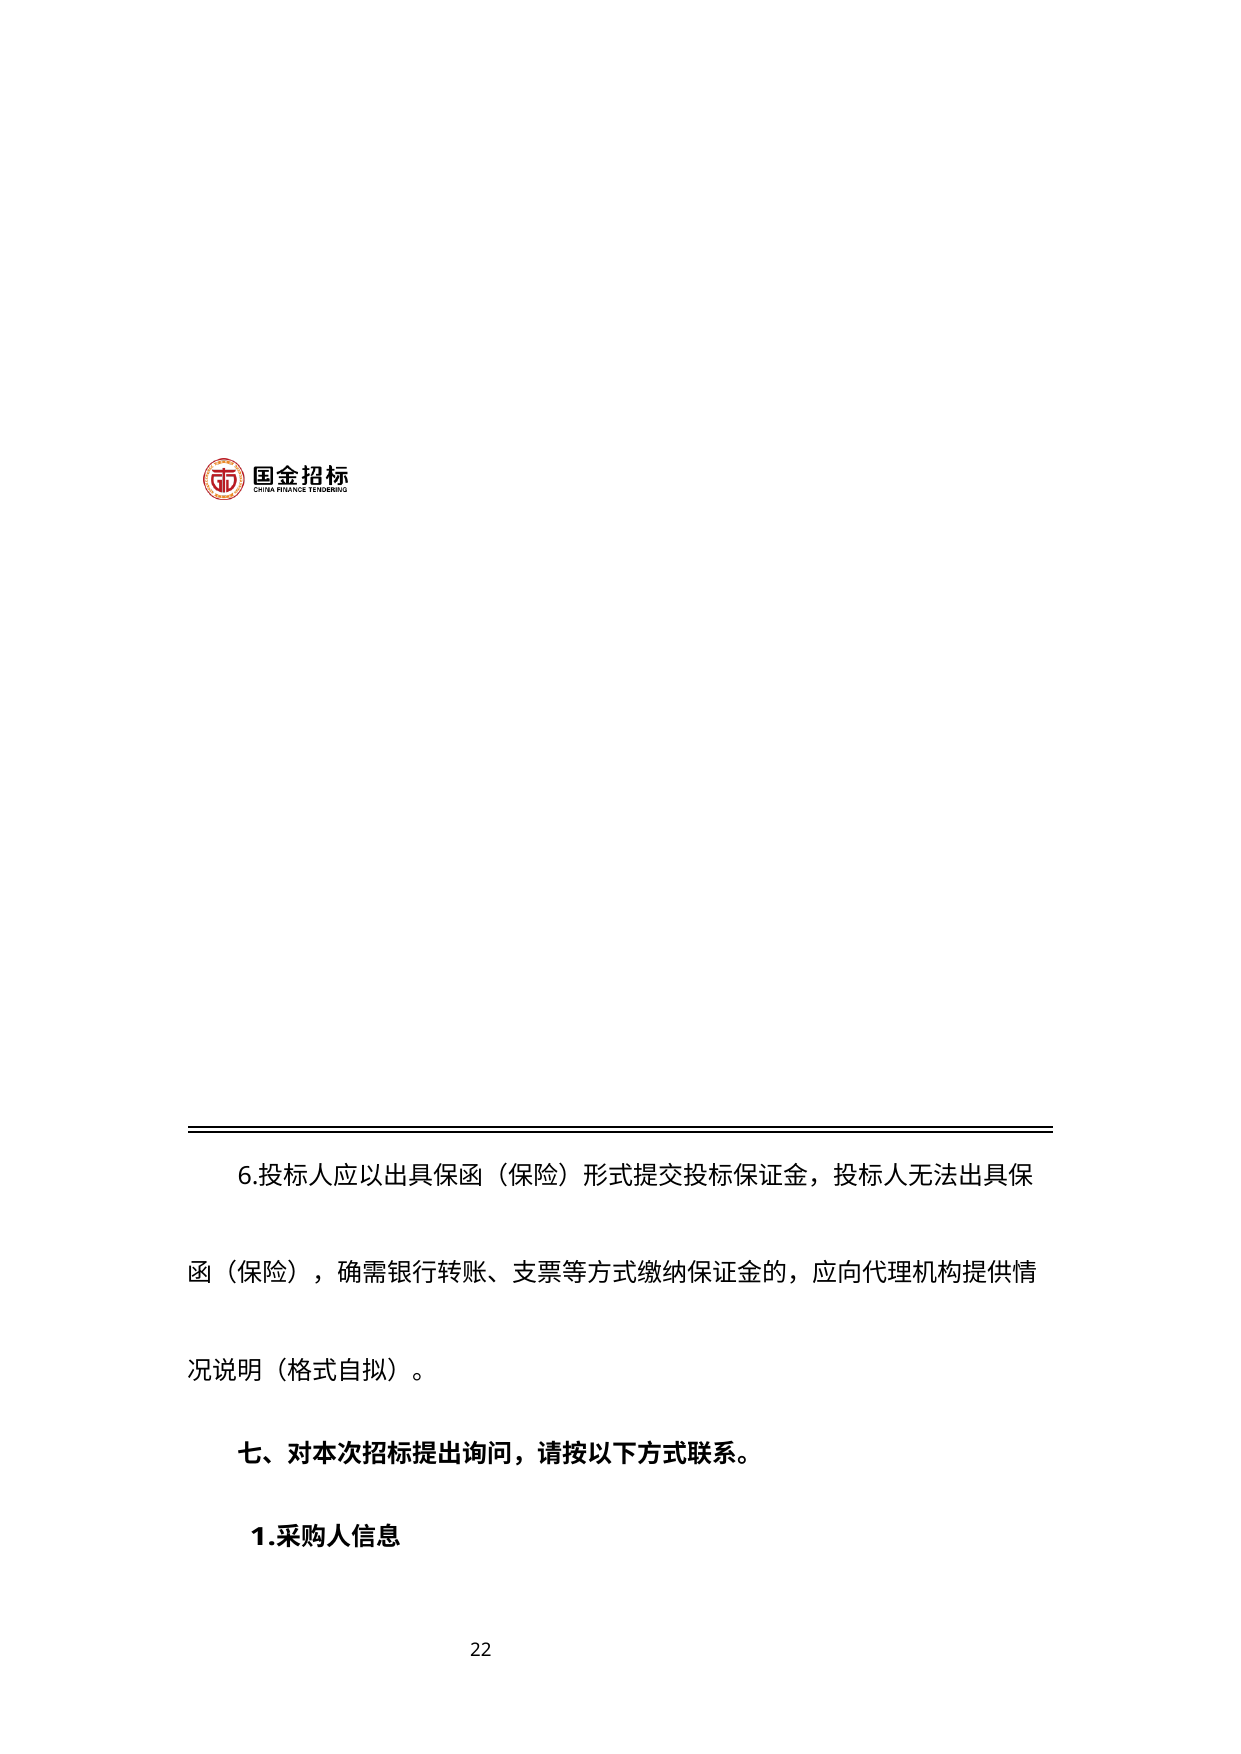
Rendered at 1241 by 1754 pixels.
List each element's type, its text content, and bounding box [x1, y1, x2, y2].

picture [203, 458, 348, 500]
subtitle 七、对本次招标提出询问，请按以下方式联系。 [187, 1419, 1053, 1484]
subtitle 1.采购人信息 [187, 1502, 1053, 1567]
text 6.投标人应以出具保函（保险）形式提交投标保证金，投标人无法出具保函（保险），确需银行转账、支票等方式缴纳保证金的，应向代理机构提供情况说明（格式自拟）。 [187, 1141, 1053, 1401]
